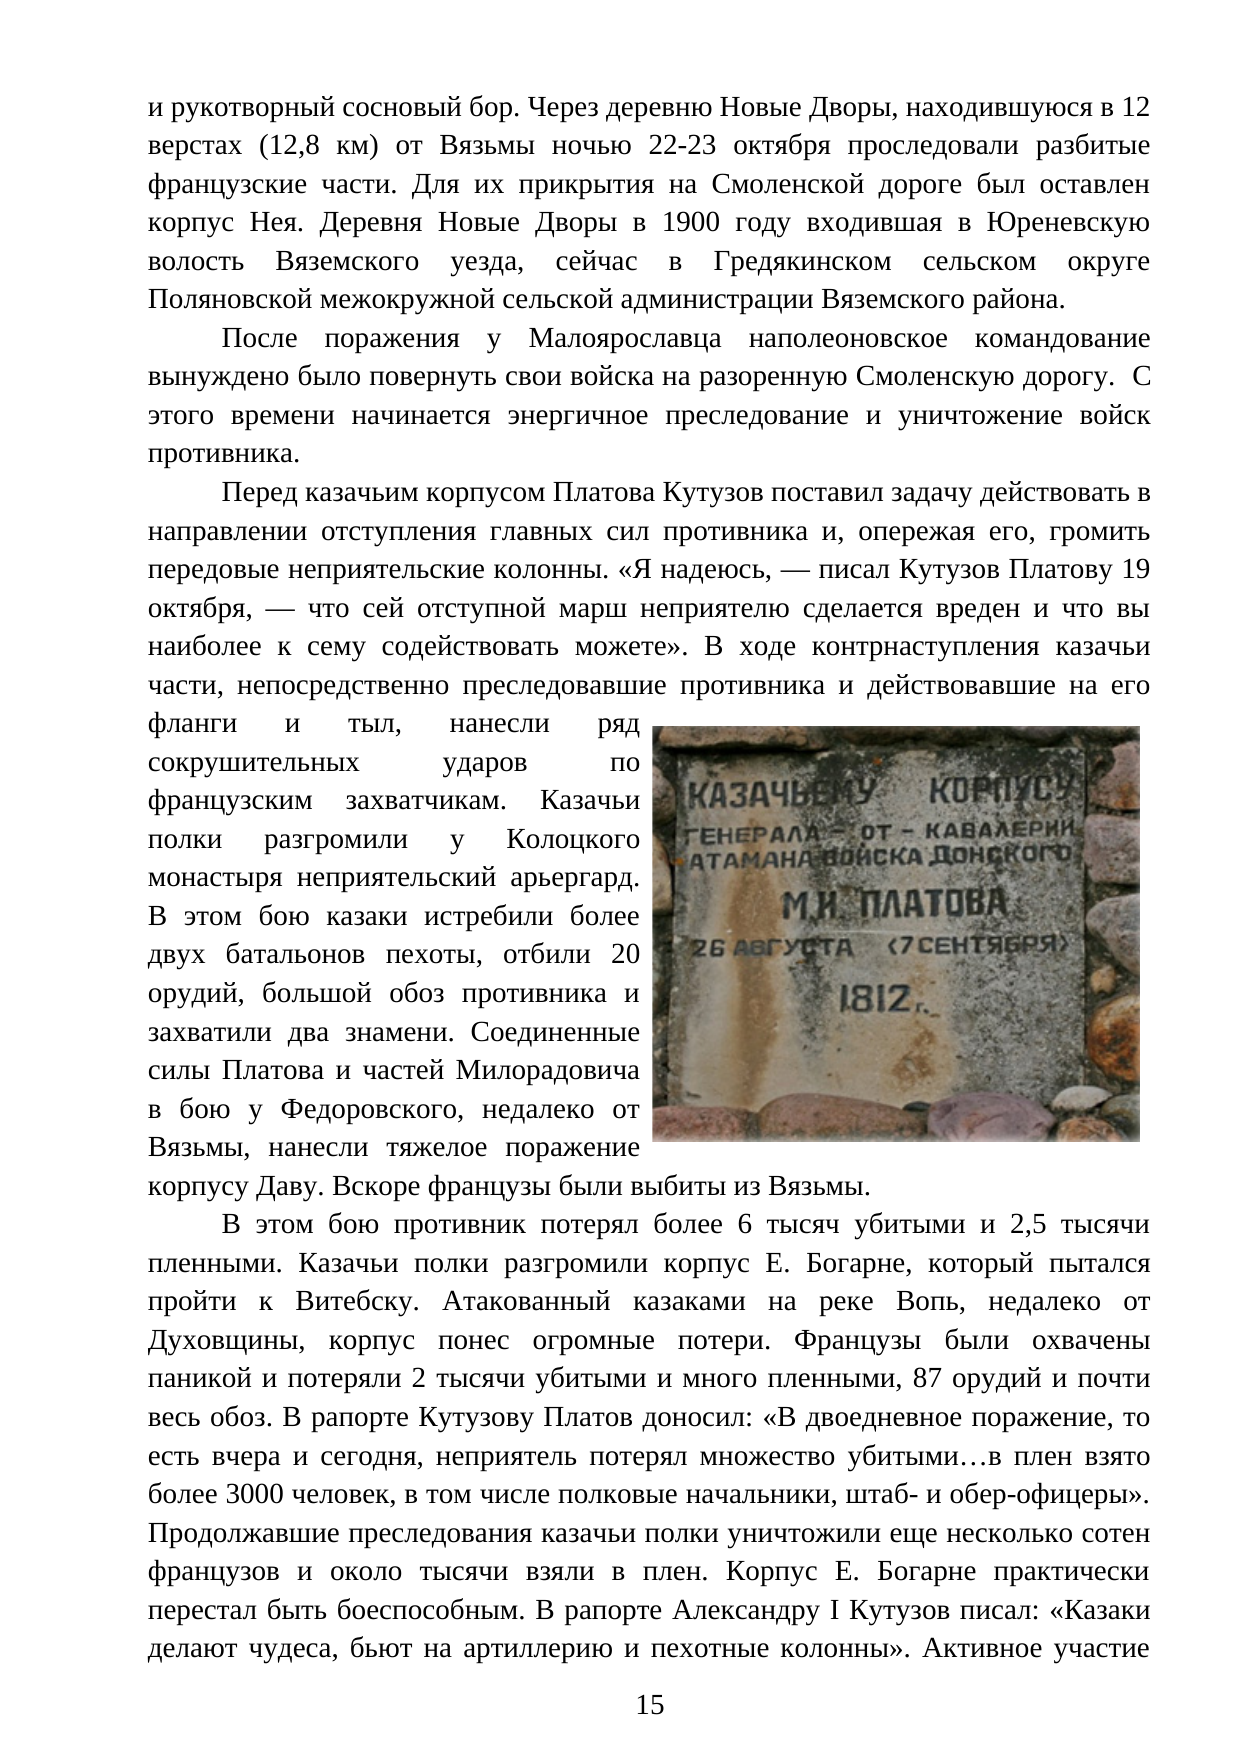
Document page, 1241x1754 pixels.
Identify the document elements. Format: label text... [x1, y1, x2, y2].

picture [652, 726, 1140, 1142]
text После поражения у Малоярославца наполеоновское командование вынуждено было повернуть свои войска на разоренную Смоленскую дорогу. С этого времени начинается энергичное преследование и уничтожение войск противника. [148, 320, 1152, 469]
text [148, 1206, 1152, 1664]
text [148, 89, 1152, 315]
